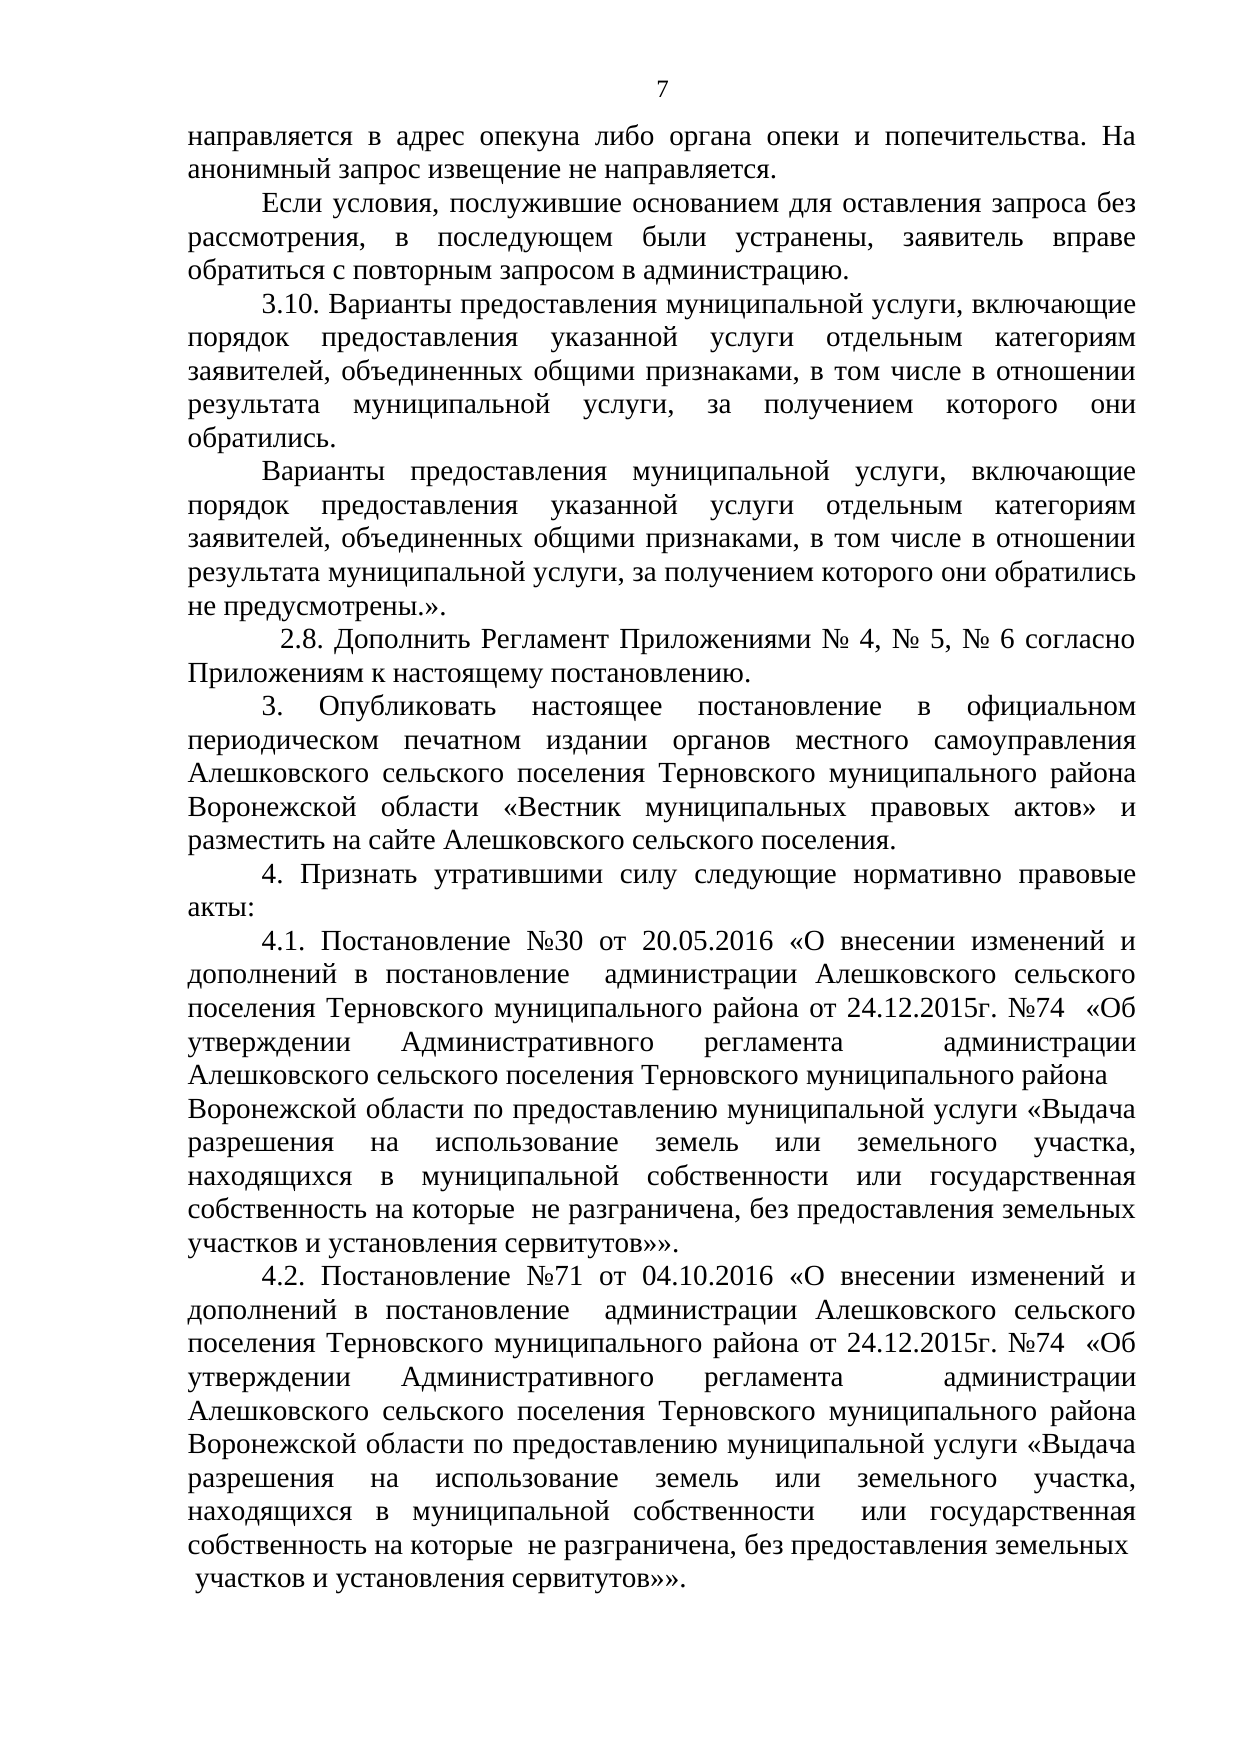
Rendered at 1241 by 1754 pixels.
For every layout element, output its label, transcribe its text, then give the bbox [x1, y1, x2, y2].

text участков и установления сервитутов»». [187, 1560, 1137, 1594]
text 3. Опубликовать настоящее постановление в официальном периодическом печатном издании органов местного самоуправления Алешковского сельского поселения Терновского муниципального района Воронежской области «Вестник муниципальных правовых актов» и разместить на сайте Алешковского сельского поселения. [187, 688, 1137, 856]
text 2.8. Дополнить Регламент Приложениями № 4, № 5, № 6 согласно Приложениям к настоящему постановлению. [187, 621, 1137, 688]
text Воронежской области по предоставлению муниципальной услуги «Выдача разрешения на использование земель или земельного участка, находящихся в муниципальной собственности или государственная собственность на которые не разграничена, без предоставления земельных участков и установления сервитутов»». [187, 1091, 1137, 1258]
text 4.1. Постановление №30 от 20.05.2016 «О внесении изменений и дополнений в постановление администрации Алешковского сельского поселения Терновского муниципального района от 24.12.2015г. №74 «Об утверждении Административного регламента администрации Алешковского сельского поселения Терновского муниципального района [187, 923, 1137, 1091]
text 4. Признать утратившими силу следующие нормативно правовые акты: [187, 856, 1137, 923]
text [187, 118, 1137, 185]
text Варианты предоставления муниципальной услуги, включающие порядок предоставления указанной услуги отдельным категориям заявителей, объединенных общими признаками, в том числе в отношении результата муниципальной услуги, за получением которого они обратились не предусмотрены.». [187, 453, 1137, 621]
text 3.10. Варианты предоставления муниципальной услуги, включающие порядок предоставления указанной услуги отдельным категориям заявителей, объединенных общими признаками, в том числе в отношении результата муниципальной услуги, за получением которого они обратились. [187, 286, 1137, 453]
text Если условия, послужившие основанием для оставления запроса без рассмотрения, в последующем были устранены, заявитель вправе обратиться с повторным запросом в администрацию. [187, 185, 1137, 286]
text 4.2. Постановление №71 от 04.10.2016 «О внесении изменений и дополнений в постановление администрации Алешковского сельского поселения Терновского муниципального района от 24.12.2015г. №74 «Об утверждении Административного регламента администрации Алешковского сельского поселения Терновского муниципального района Воронежской области по предоставлению муниципальной услуги «Выдача разрешения на использование земель или земельного участка, находящихся в муниципальной собственности или государственная собственность на которые не разграничена, без предоставления земельных [187, 1258, 1137, 1560]
